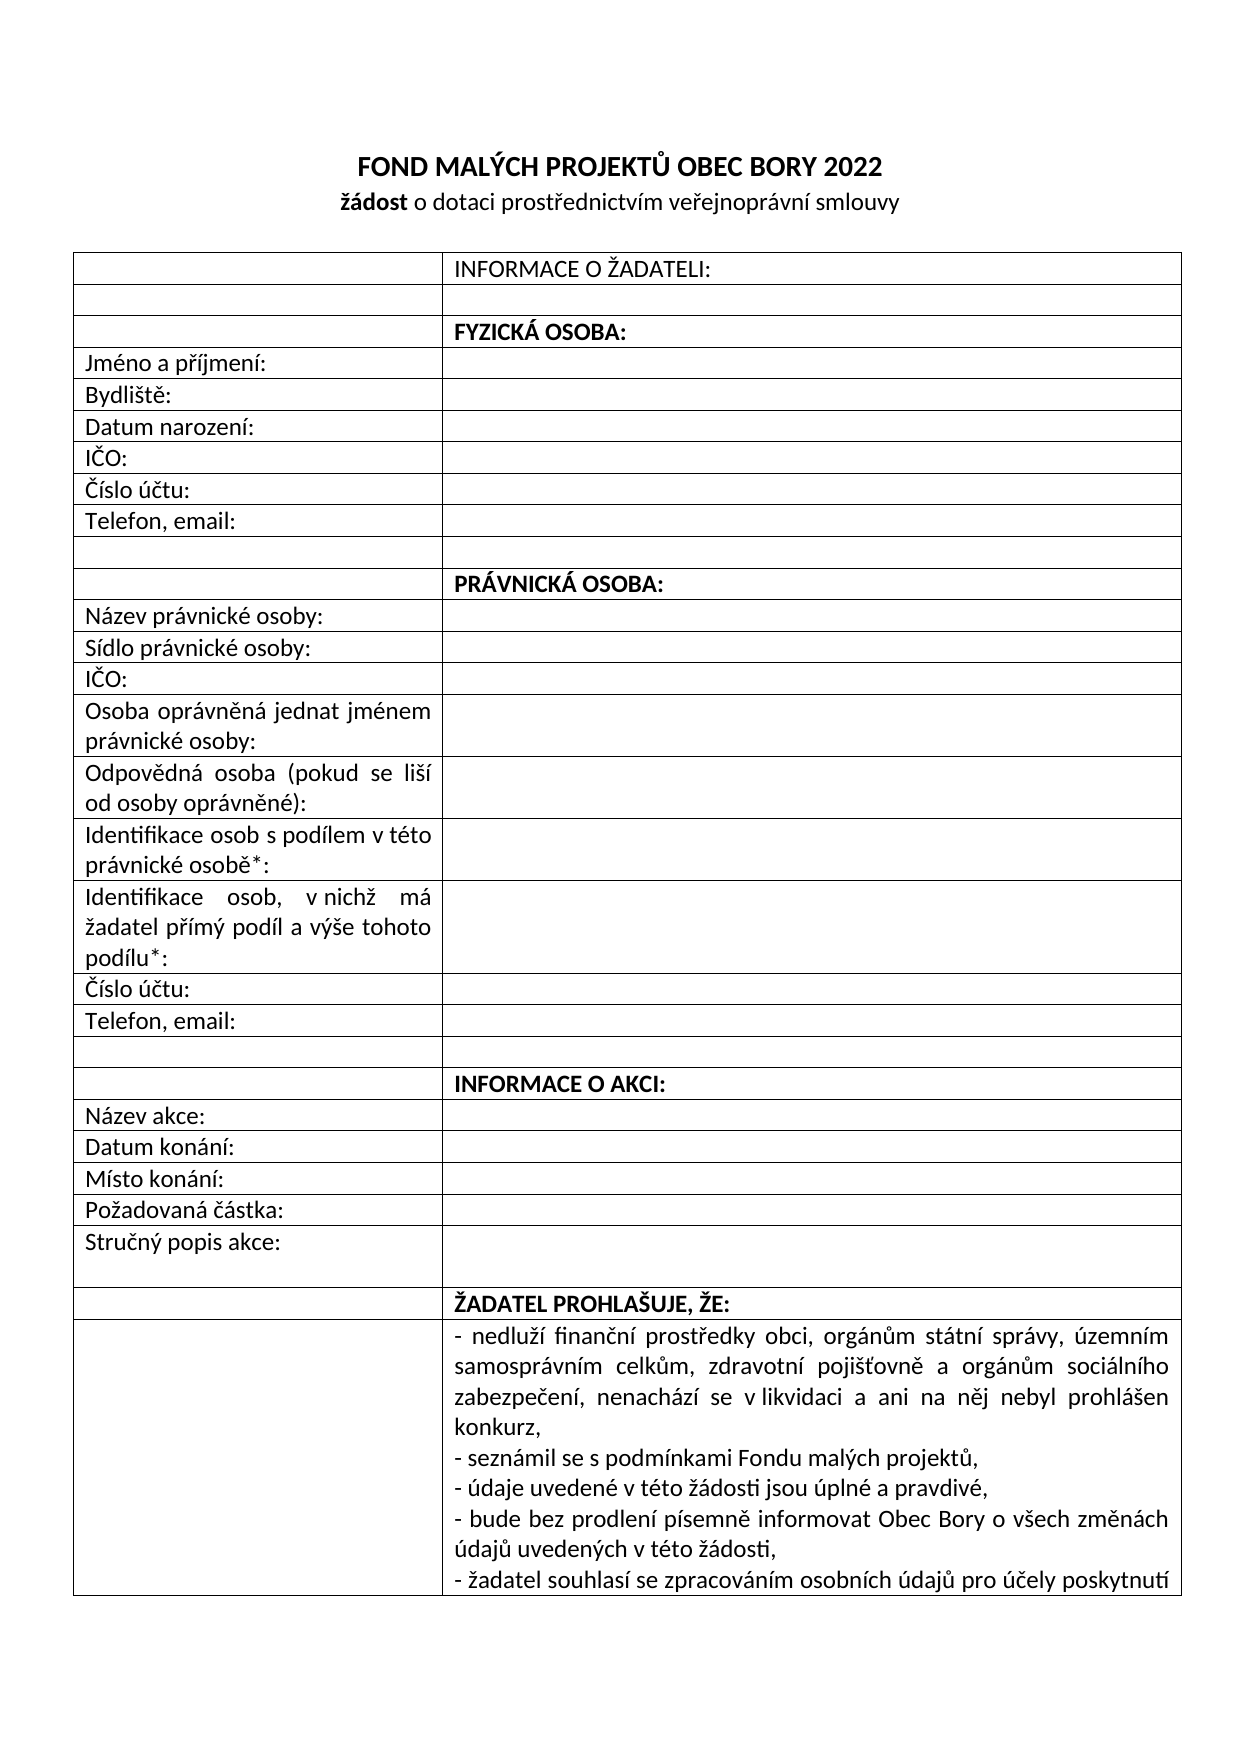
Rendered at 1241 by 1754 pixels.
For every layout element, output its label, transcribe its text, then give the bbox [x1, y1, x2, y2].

table_cell [443, 1131, 1181, 1162]
table_cell [443, 757, 1181, 818]
table_cell [443, 285, 1181, 315]
table_cell [443, 411, 1181, 441]
table_cell FYZICKÁ OSOBA: [443, 316, 1181, 347]
table_cell [443, 537, 1181, 567]
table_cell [443, 1320, 1181, 1594]
table_cell Požadovaná částka: [74, 1195, 442, 1225]
table_cell [74, 537, 442, 567]
table_cell [74, 285, 442, 315]
table_cell [443, 1226, 1181, 1287]
table_cell Číslo účtu: [74, 974, 442, 1004]
table_cell [443, 474, 1181, 504]
table_cell [443, 1037, 1181, 1067]
table_cell [74, 1320, 442, 1594]
table_cell Datum konání: [74, 1131, 442, 1162]
table_cell Odpovědná osoba (pokud se liší od osoby oprávněné): [74, 757, 442, 818]
table_cell Stručný popis akce: [74, 1226, 442, 1287]
table_cell ŽADATEL PROHLAŠUJE, ŽE: [443, 1288, 1181, 1319]
table_header INFORMACE O ŽADATELI: [443, 253, 1181, 283]
table_cell [443, 695, 1181, 756]
table_cell Jméno a příjmení: [74, 348, 442, 378]
table_cell [74, 1288, 442, 1319]
table_cell [443, 1005, 1181, 1036]
table_cell [443, 1163, 1181, 1193]
table_cell PRÁVNICKÁ OSOBA: [443, 569, 1181, 599]
table_cell Název právnické osoby: [74, 600, 442, 631]
table_cell [443, 881, 1181, 973]
table_cell [443, 632, 1181, 662]
table_cell [443, 505, 1181, 536]
table_cell Telefon, email: [74, 505, 442, 536]
table_cell Identifikace osob s podílem v této právnické osobě*: [74, 819, 442, 880]
table_cell [443, 974, 1181, 1004]
table_cell Číslo účtu: [74, 474, 442, 504]
table_cell [443, 1100, 1181, 1130]
table_cell [74, 1068, 442, 1099]
table_cell Název akce: [74, 1100, 442, 1130]
table_cell IČO: [74, 663, 442, 694]
table_cell Sídlo právnické osoby: [74, 632, 442, 662]
table_cell [74, 569, 442, 599]
table_cell [74, 316, 442, 347]
table_cell Osoba oprávněná jednat jménem právnické osoby: [74, 695, 442, 756]
table_cell [443, 663, 1181, 694]
table_cell Bydliště: [74, 379, 442, 410]
table_cell Telefon, email: [74, 1005, 442, 1036]
table_cell Identifikace osob, v nichž má žadatel přímý podíl a výše tohoto podílu*: [74, 881, 442, 973]
table_cell Místo konání: [74, 1163, 442, 1193]
table_cell INFORMACE O AKCI: [443, 1068, 1181, 1099]
table_cell [443, 379, 1181, 410]
table_cell [74, 1037, 442, 1067]
table_cell [443, 819, 1181, 880]
table_cell Datum narození: [74, 411, 442, 441]
text FOND MALÝCH PROJEKTŮ OBEC BORY 2022 [148, 148, 1093, 183]
table_cell [443, 1195, 1181, 1225]
table_cell [443, 442, 1181, 473]
table_header [74, 253, 442, 283]
table_cell IČO: [74, 442, 442, 473]
table_cell [443, 348, 1181, 378]
text žádost o dotaci prostřednictvím veřejnoprávní smlouvy [148, 186, 1093, 217]
table_cell [443, 600, 1181, 631]
